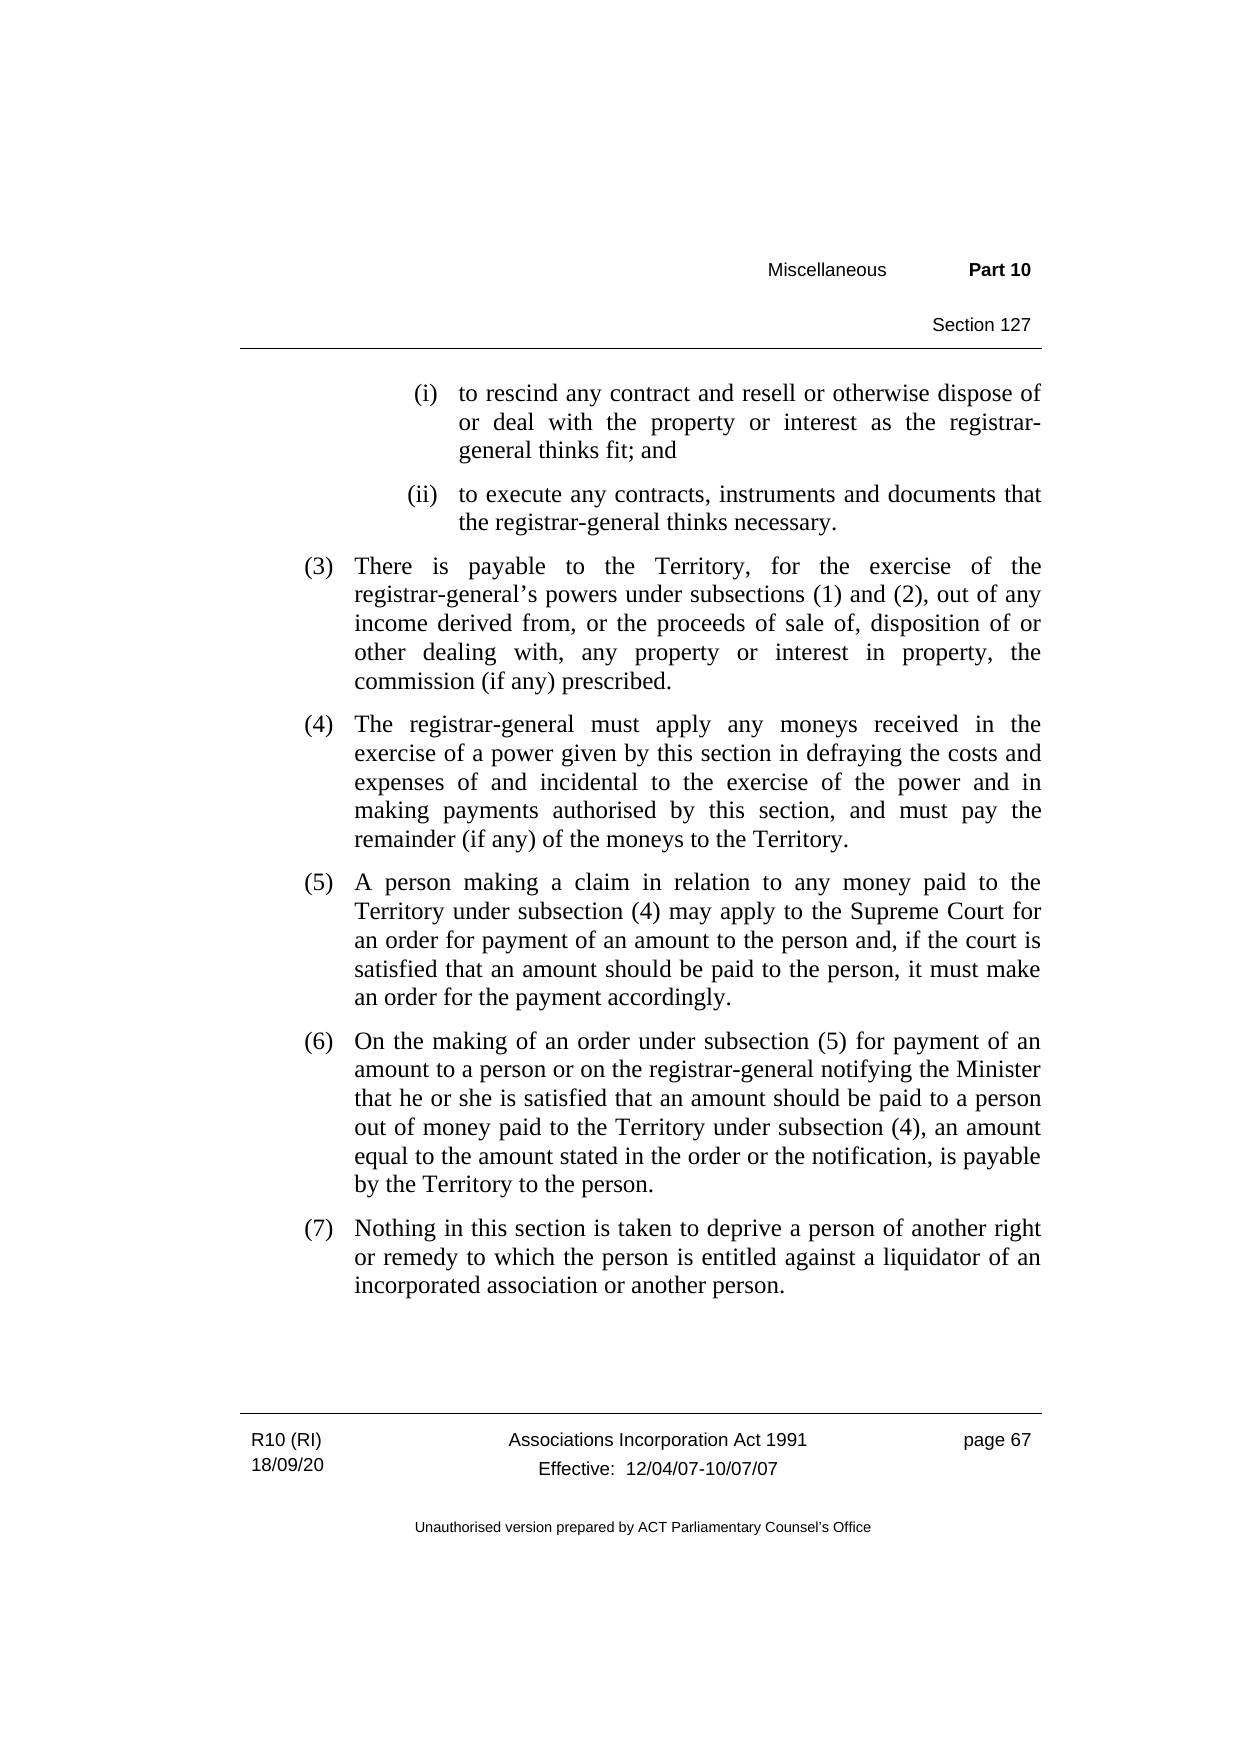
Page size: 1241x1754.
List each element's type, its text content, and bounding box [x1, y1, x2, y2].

text (4) The registrar-general must apply any moneys received in the exercise of a power given by this section in defraying the costs and expenses of and incidental to the exercise of the power and in making payments authorised by this section, and must pay the remainder (if any) of the moneys to the Territory. [239, 709, 1042, 853]
text (5) A person making a claim in relation to any money paid to the Territory under subsection (4) may apply to the Supreme Court for an order for payment of an amount to the person and, if the court is satisfied that an amount should be paid to the person, it must make an order for the payment accordingly. [239, 867, 1042, 1011]
text (ii) to execute any contracts, instruments and documents that the registrar-general thinks necessary. [239, 479, 1042, 536]
text (7) Nothing in this section is taken to deprive a person of another right or remedy to which the person is entitled against a liquidator of an incorporated association or another person. [239, 1213, 1042, 1299]
text (3) There is payable to the Territory, for the exercise of the registrar-general’s powers under subsections (1) and (2), out of any income derived from, or the proceeds of sale of, disposition of or other dealing with, any property or interest in property, the commission (if any) prescribed. [239, 551, 1042, 694]
text (i) to rescind any contract and resell or otherwise dispose of or deal with the property or interest as the registrar-general thinks fit; and [239, 378, 1042, 464]
text (6) On the making of an order under subsection (5) for payment of an amount to a person or on the registrar-general notifying the Minister that he or she is satisfied that an amount should be paid to a person out of money paid to the Territory under subsection (4), an amount equal to the amount stated in the order or the notification, is payable by the Territory to the person. [239, 1026, 1042, 1198]
